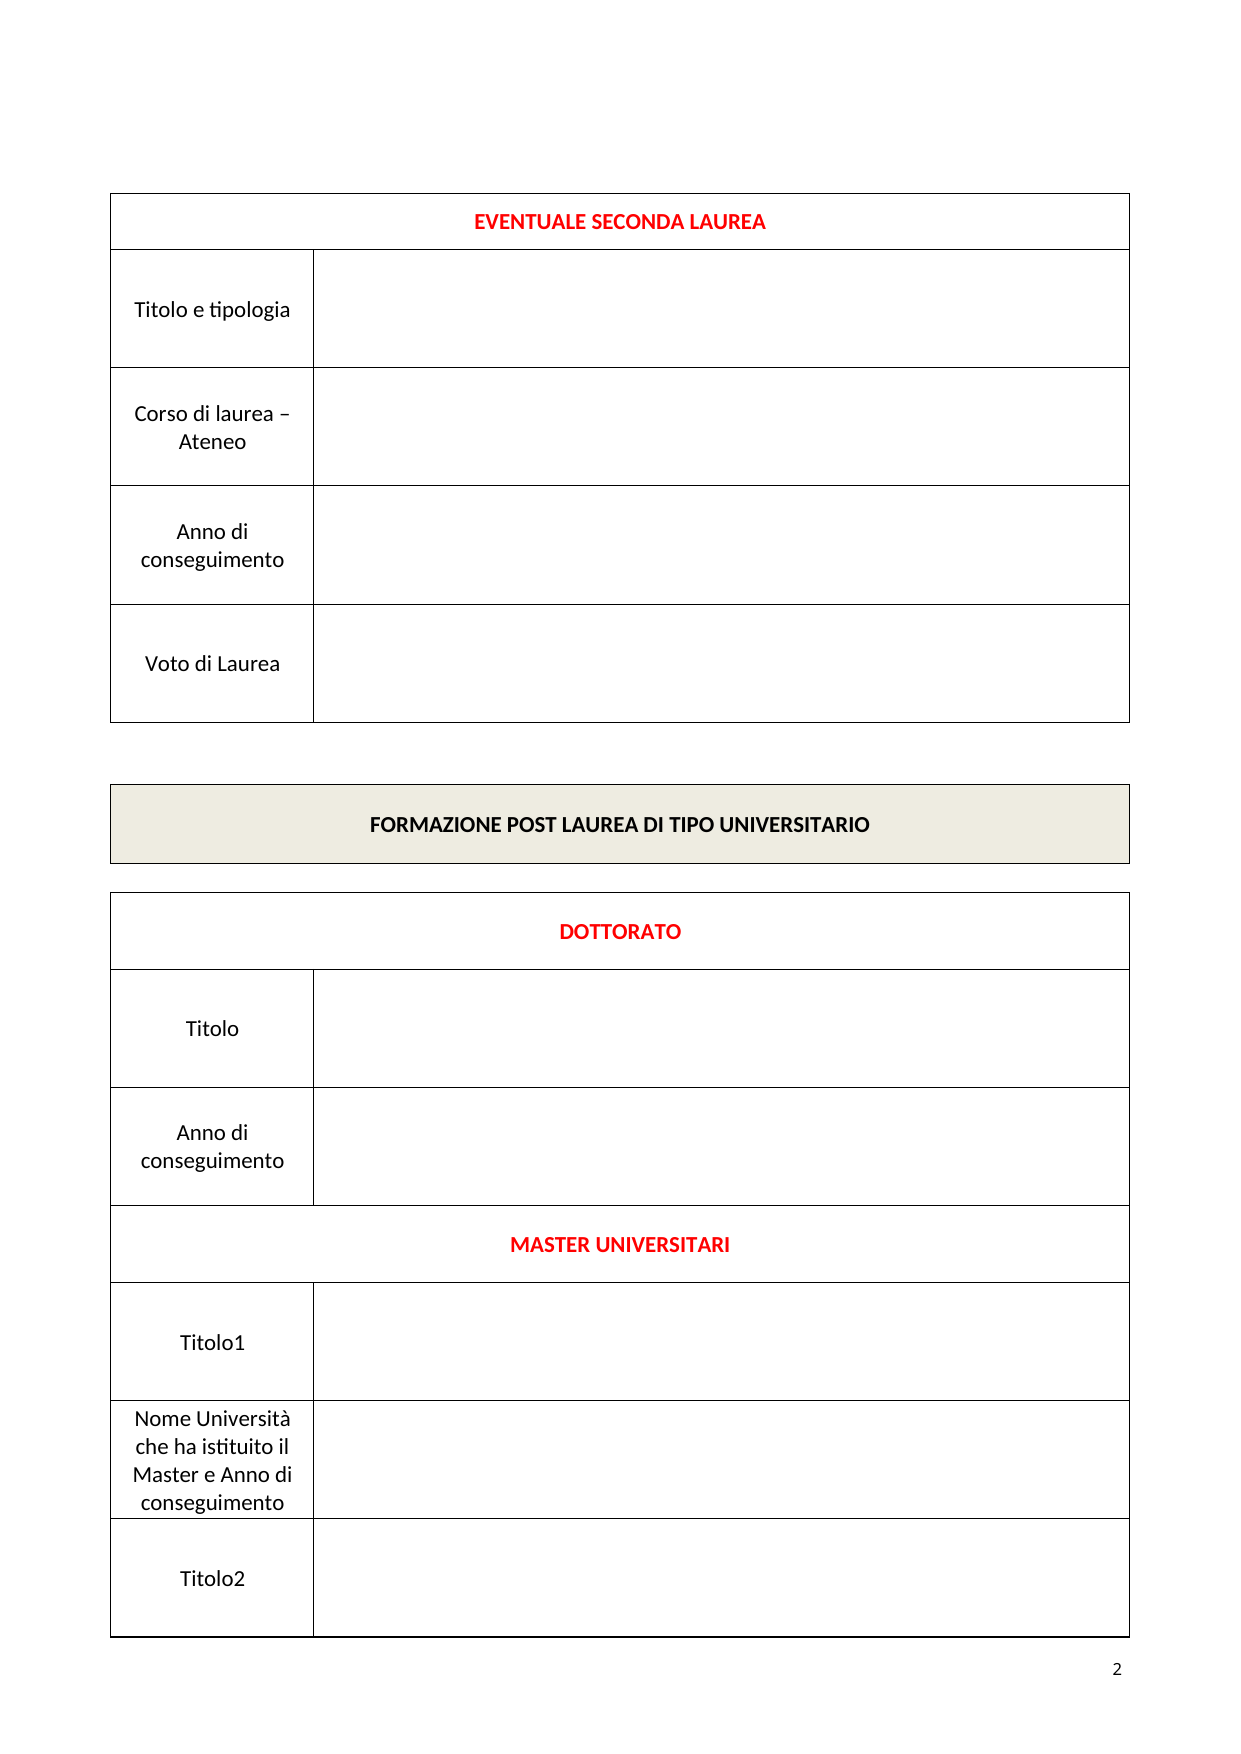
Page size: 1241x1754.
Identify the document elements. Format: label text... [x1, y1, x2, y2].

table_cell [314, 1283, 1129, 1400]
table_cell [314, 368, 1129, 485]
table_cell Titolo1 [111, 1283, 313, 1400]
table_cell [314, 1088, 1129, 1205]
table_cell Voto di Laurea [111, 605, 313, 722]
table_header DOTTORATO [111, 893, 1129, 969]
table_cell [314, 250, 1129, 367]
table_cell [314, 605, 1129, 722]
table_cell Anno di conseguimento [111, 486, 313, 603]
table_header EVENTUALE SECONDA LAUREA [111, 194, 1129, 249]
table_cell [314, 970, 1129, 1087]
table_header FORMAZIONE POST LAUREA DI TIPO UNIVERSITARIO [111, 785, 1129, 863]
table_cell Corso di laurea – Ateneo [111, 368, 313, 485]
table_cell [111, 1401, 313, 1518]
table_cell [314, 486, 1129, 603]
table_cell Titolo [111, 970, 313, 1087]
table_cell [314, 1519, 1129, 1636]
table_cell MASTER UNIVERSITARI [111, 1206, 1129, 1282]
table_cell Anno di conseguimento [111, 1088, 313, 1205]
table_cell Titolo2 [111, 1519, 313, 1636]
table_cell [314, 1401, 1129, 1518]
table_cell Titolo e tipologia [111, 250, 313, 367]
